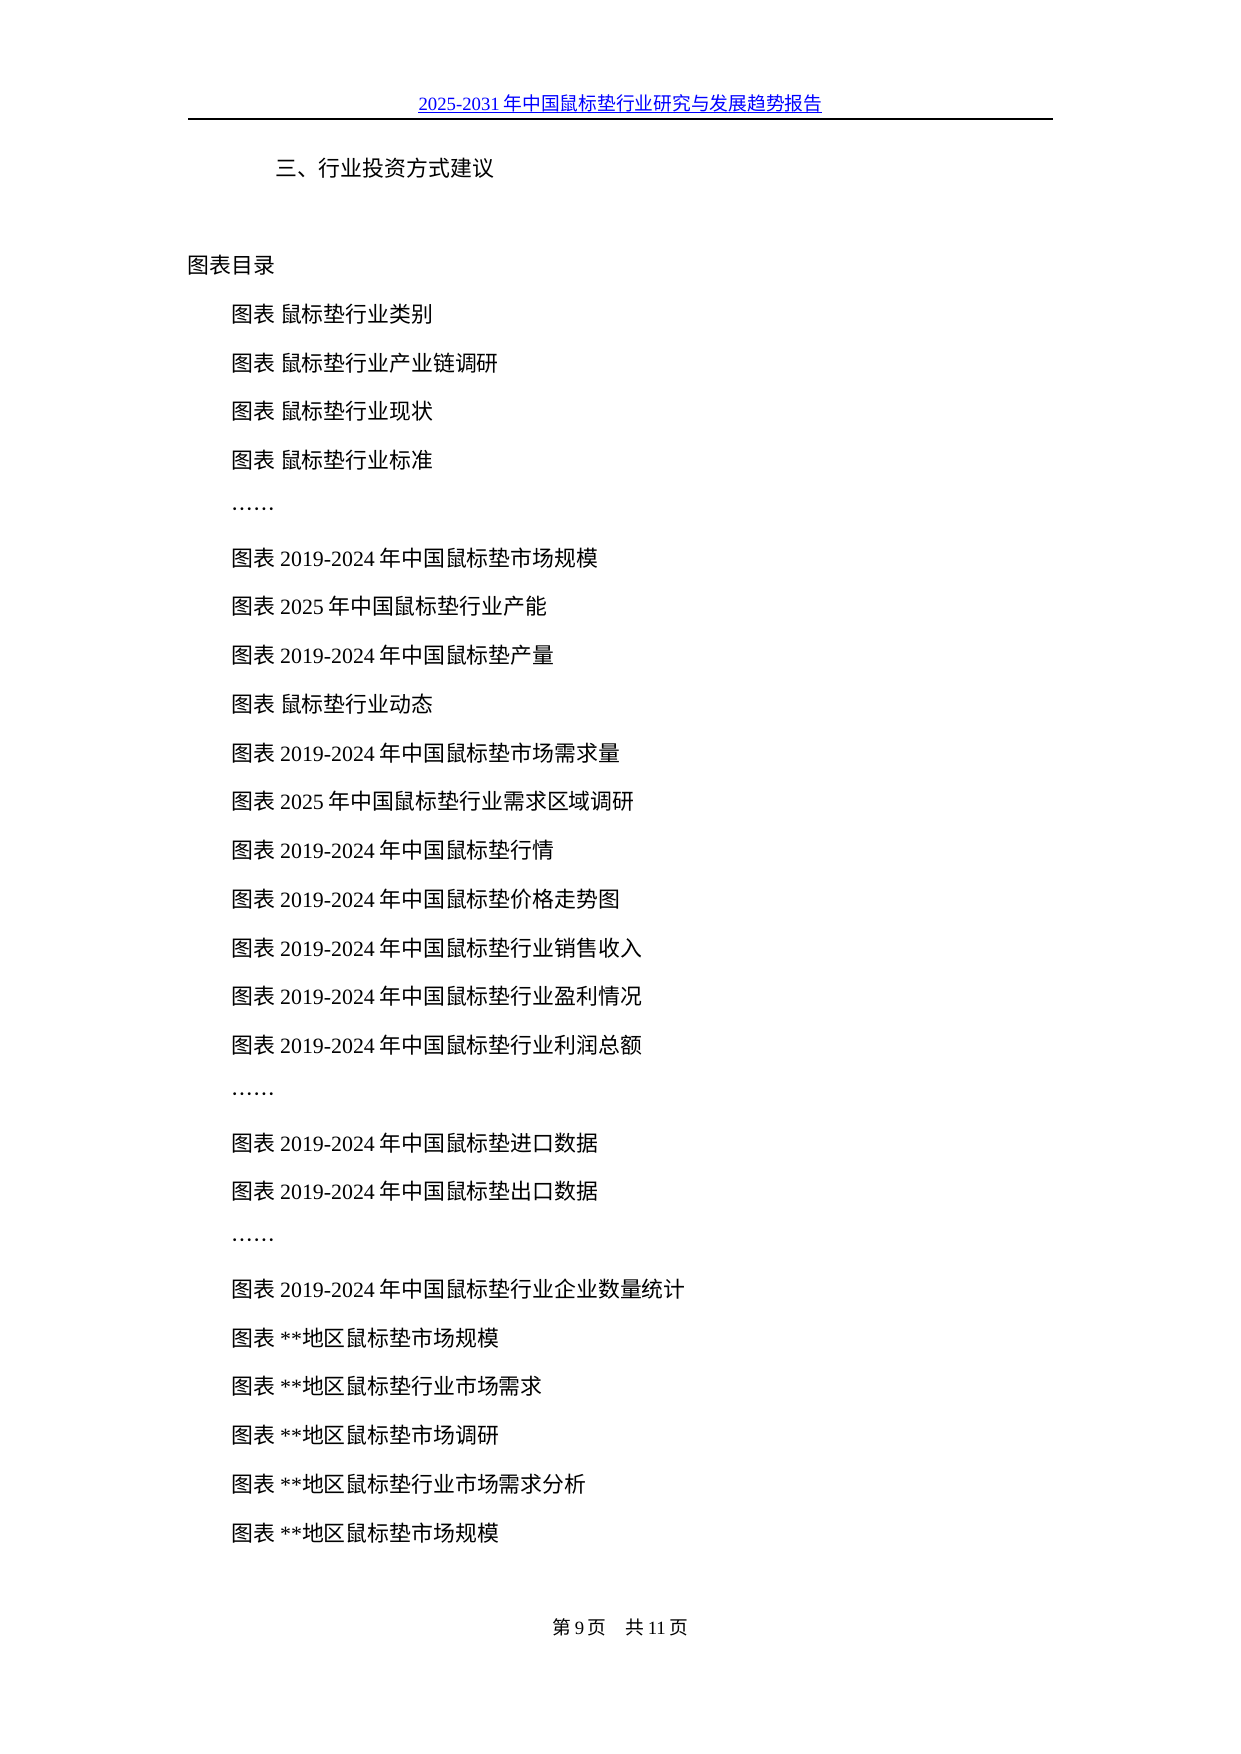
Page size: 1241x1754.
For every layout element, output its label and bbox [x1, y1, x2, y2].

text [187, 150, 1053, 1548]
